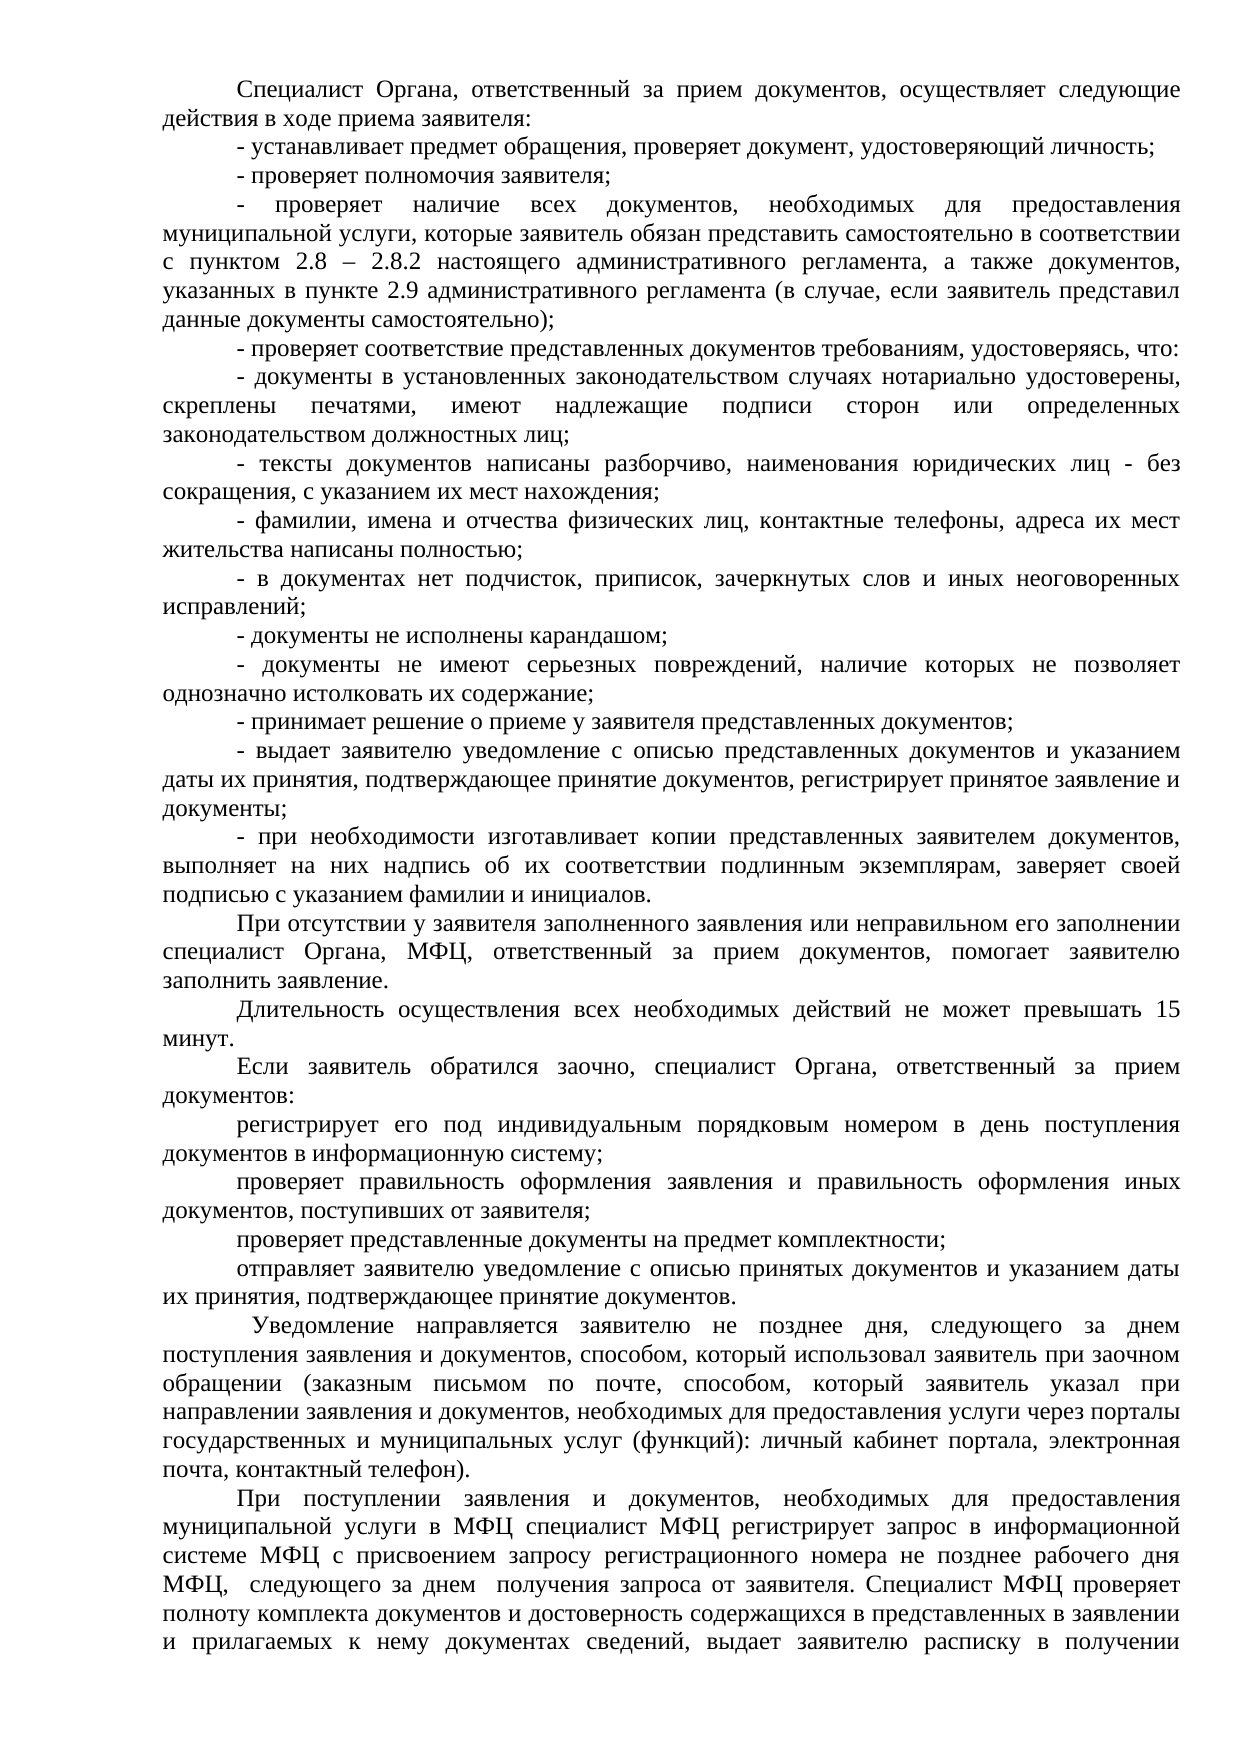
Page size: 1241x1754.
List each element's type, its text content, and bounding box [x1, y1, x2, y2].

text - устанавливает предмет обращения, проверяет документ, удостоверяющий личность; [162, 131, 1181, 160]
text - документы не исполнены карандашом; [162, 620, 1181, 649]
text - проверяет полномочия заявителя; [162, 160, 1181, 189]
text - при необходимости изготавливает копии представленных заявителем документов, выполняет на них надпись об их соответствии подлинным экземплярам, заверяет своей подписью с указанием фамилии и инициалов. [162, 821, 1181, 908]
text - проверяет наличие всех документов, необходимых для предоставления муниципальной услуги, которые заявитель обязан представить самостоятельно в соответствии с пунктом 2.8 – 2.8.2 настоящего административного регламента, а также документов, указанных в пункте 2.9 административного регламента (в случае, если заявитель представил данные документы самостоятельно); [162, 189, 1181, 333]
text отправляет заявителю уведомление с описью принятых документов и указанием даты их принятия, подтверждающее принятие документов. [162, 1253, 1181, 1310]
text - выдает заявителю уведомление с описью представленных документов и указанием даты их принятия, подтверждающее принятие документов, регистрирует принятое заявление и документы; [162, 735, 1181, 821]
text - принимает решение о приеме у заявителя представленных документов; [162, 706, 1181, 735]
text - тексты документов написаны разборчиво, наименования юридических лиц - без сокращения, с указанием их мест нахождения; [162, 448, 1181, 505]
text Специалист Органа, ответственный за прием документов, осуществляет следующие действия в ходе приема заявителя: [162, 74, 1181, 131]
text - фамилии, имена и отчества физических лиц, контактные телефоны, адреса их мест жительства написаны полностью; [162, 505, 1181, 563]
text Если заявитель обратился заочно, специалист Органа, ответственный за прием документов: [162, 1051, 1181, 1109]
text - документы в установленных законодательством случаях нотариально удостоверены, скреплены печатями, имеют надлежащие подписи сторон или определенных законодательством должностных лиц; [162, 361, 1181, 448]
text Уведомление направляется заявителю не позднее дня, следующего за днем поступления заявления и документов, способом, который использовал заявитель при заочном обращении (заказным письмом по почте, способом, который заявитель указал при направлении заявления и документов, необходимых для предоставления услуги через порталы государственных и муниципальных услуг (функций): личный кабинет портала, электронная почта, контактный телефон). [162, 1310, 1181, 1483]
text проверяет представленные документы на предмет комплектности; [162, 1224, 1181, 1253]
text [162, 1483, 1181, 1655]
text При отсутствии у заявителя заполненного заявления или неправильном его заполнении специалист Органа, МФЦ, ответственный за прием документов, помогает заявителю заполнить заявление. [162, 908, 1181, 994]
text проверяет правильность оформления заявления и правильность оформления иных документов, поступивших от заявителя; [162, 1166, 1181, 1224]
text - документы не имеют серьезных повреждений, наличие которых не позволяет однозначно истолковать их содержание; [162, 649, 1181, 706]
text Длительность осуществления всех необходимых действий не может превышать 15 минут. [162, 994, 1181, 1051]
text - в документах нет подчисток, приписок, зачеркнутых слов и иных неоговоренных исправлений; [162, 563, 1181, 620]
text регистрирует его под индивидуальным порядковым номером в день поступления документов в информационную систему; [162, 1109, 1181, 1166]
text - проверяет соответствие представленных документов требованиям, удостоверяясь, что: [162, 333, 1181, 361]
